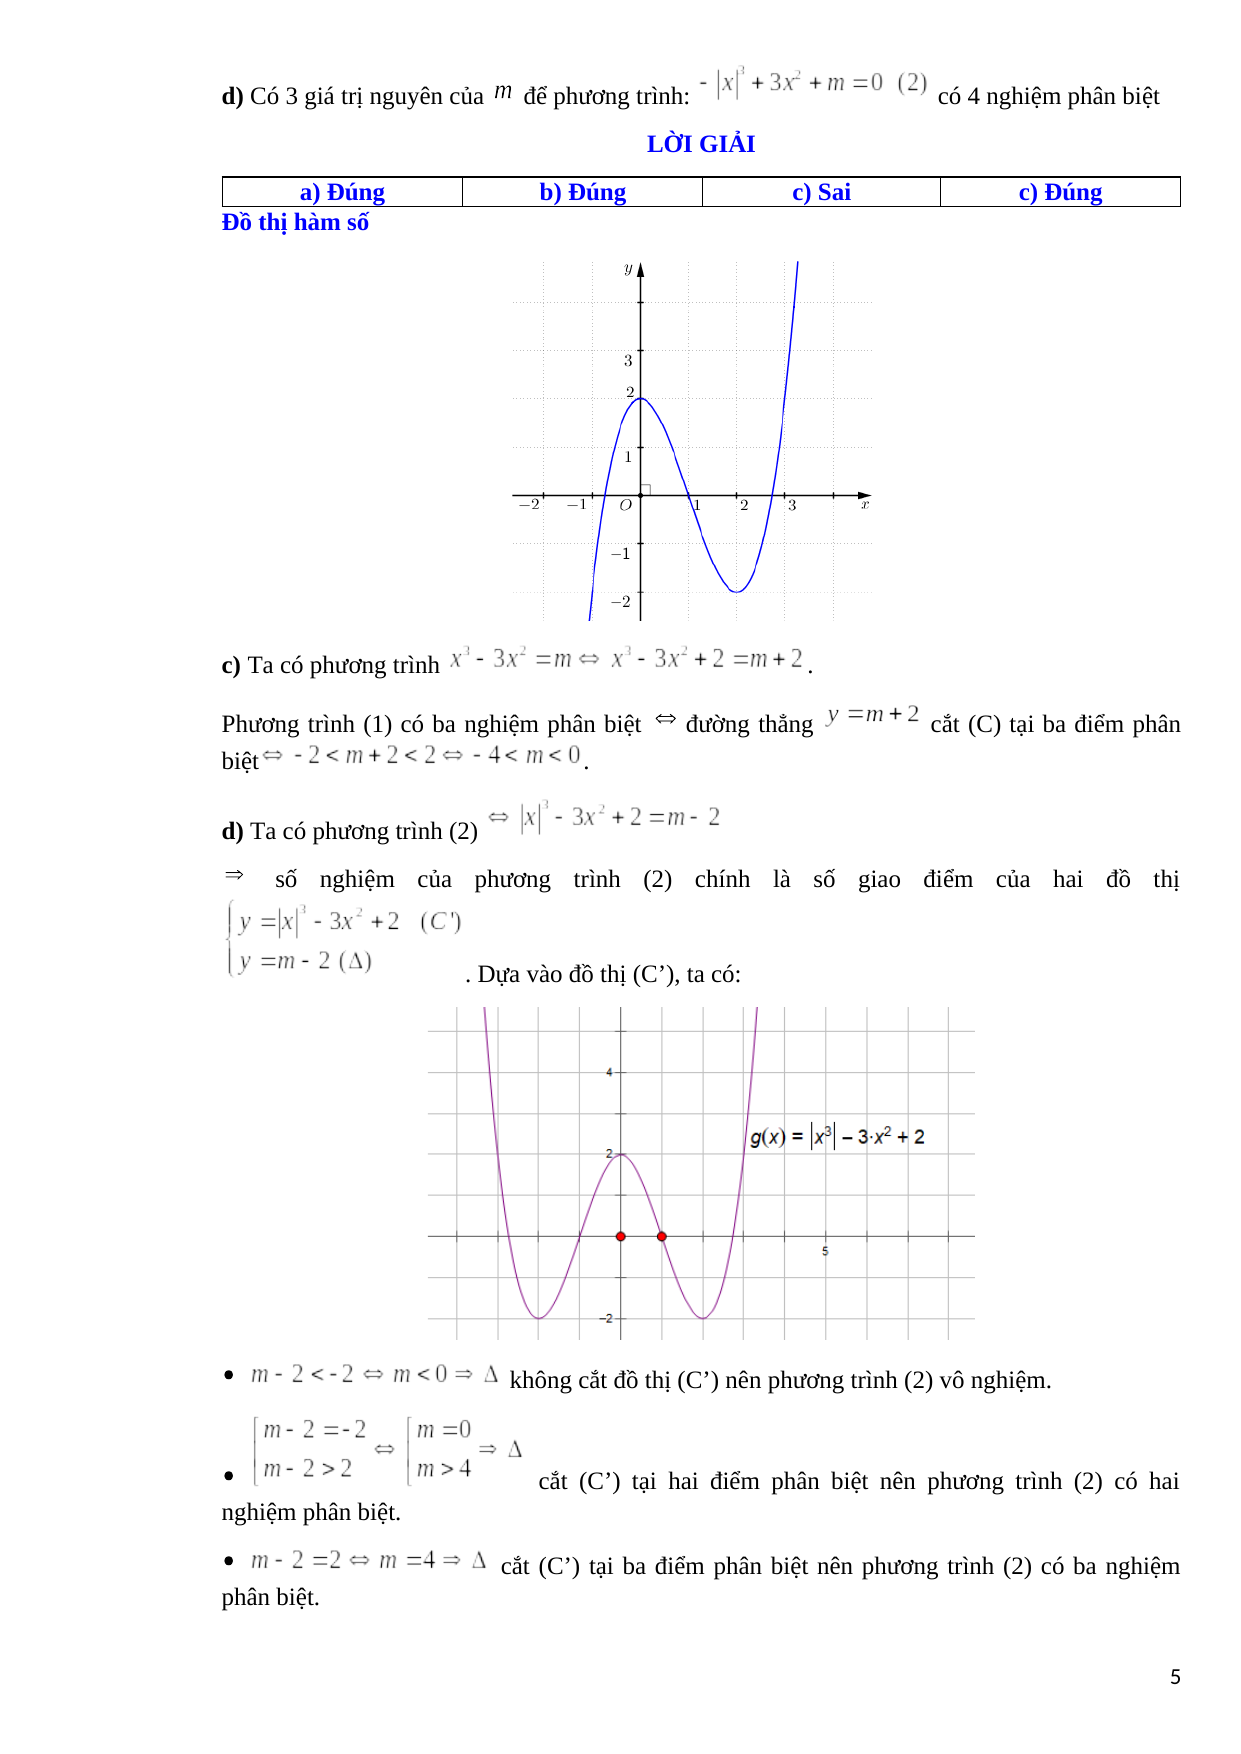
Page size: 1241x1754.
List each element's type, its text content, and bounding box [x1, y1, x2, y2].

table_header c) Sai [703, 178, 940, 206]
text cắt (C’) tại hai điểm phân biệt nên phương trình (2) có hai nghiệm phân biệt. [221, 1413, 1181, 1526]
text d) Có 3 giá trị nguyên của để phương trình: có 4 nghiệm phân biệt [221, 59, 1181, 110]
text d) Ta có phương trình (2) [221, 794, 1181, 844]
text cắt (C’) tại ba điểm phân biệt nên phương trình (2) có ba nghiệm phân biệt. [221, 1544, 1181, 1611]
picture [427, 1007, 975, 1340]
text Đồ thị hàm số [221, 207, 1181, 236]
table_header a) Đúng [223, 178, 462, 206]
picture [512, 255, 891, 621]
text c) Ta có phương trình . [221, 640, 1181, 679]
text Phương trình (1) có ba nghiệm phân biệt đường thẳng cắt (C) tại ba điểm phân biệt. [221, 698, 1181, 775]
text LỜI GIẢI [221, 129, 1181, 157]
text số nghiệm của phương trình (2) chính là số giao điểm của hai đồ thị . Dựa vào đồ thị (C’), ta có: [221, 863, 1181, 988]
text không cắt đồ thị (C’) nên phương trình (2) vô nghiệm. [221, 1358, 1181, 1394]
table_header b) Đúng [463, 178, 702, 206]
table_header c) Đúng [941, 178, 1180, 206]
